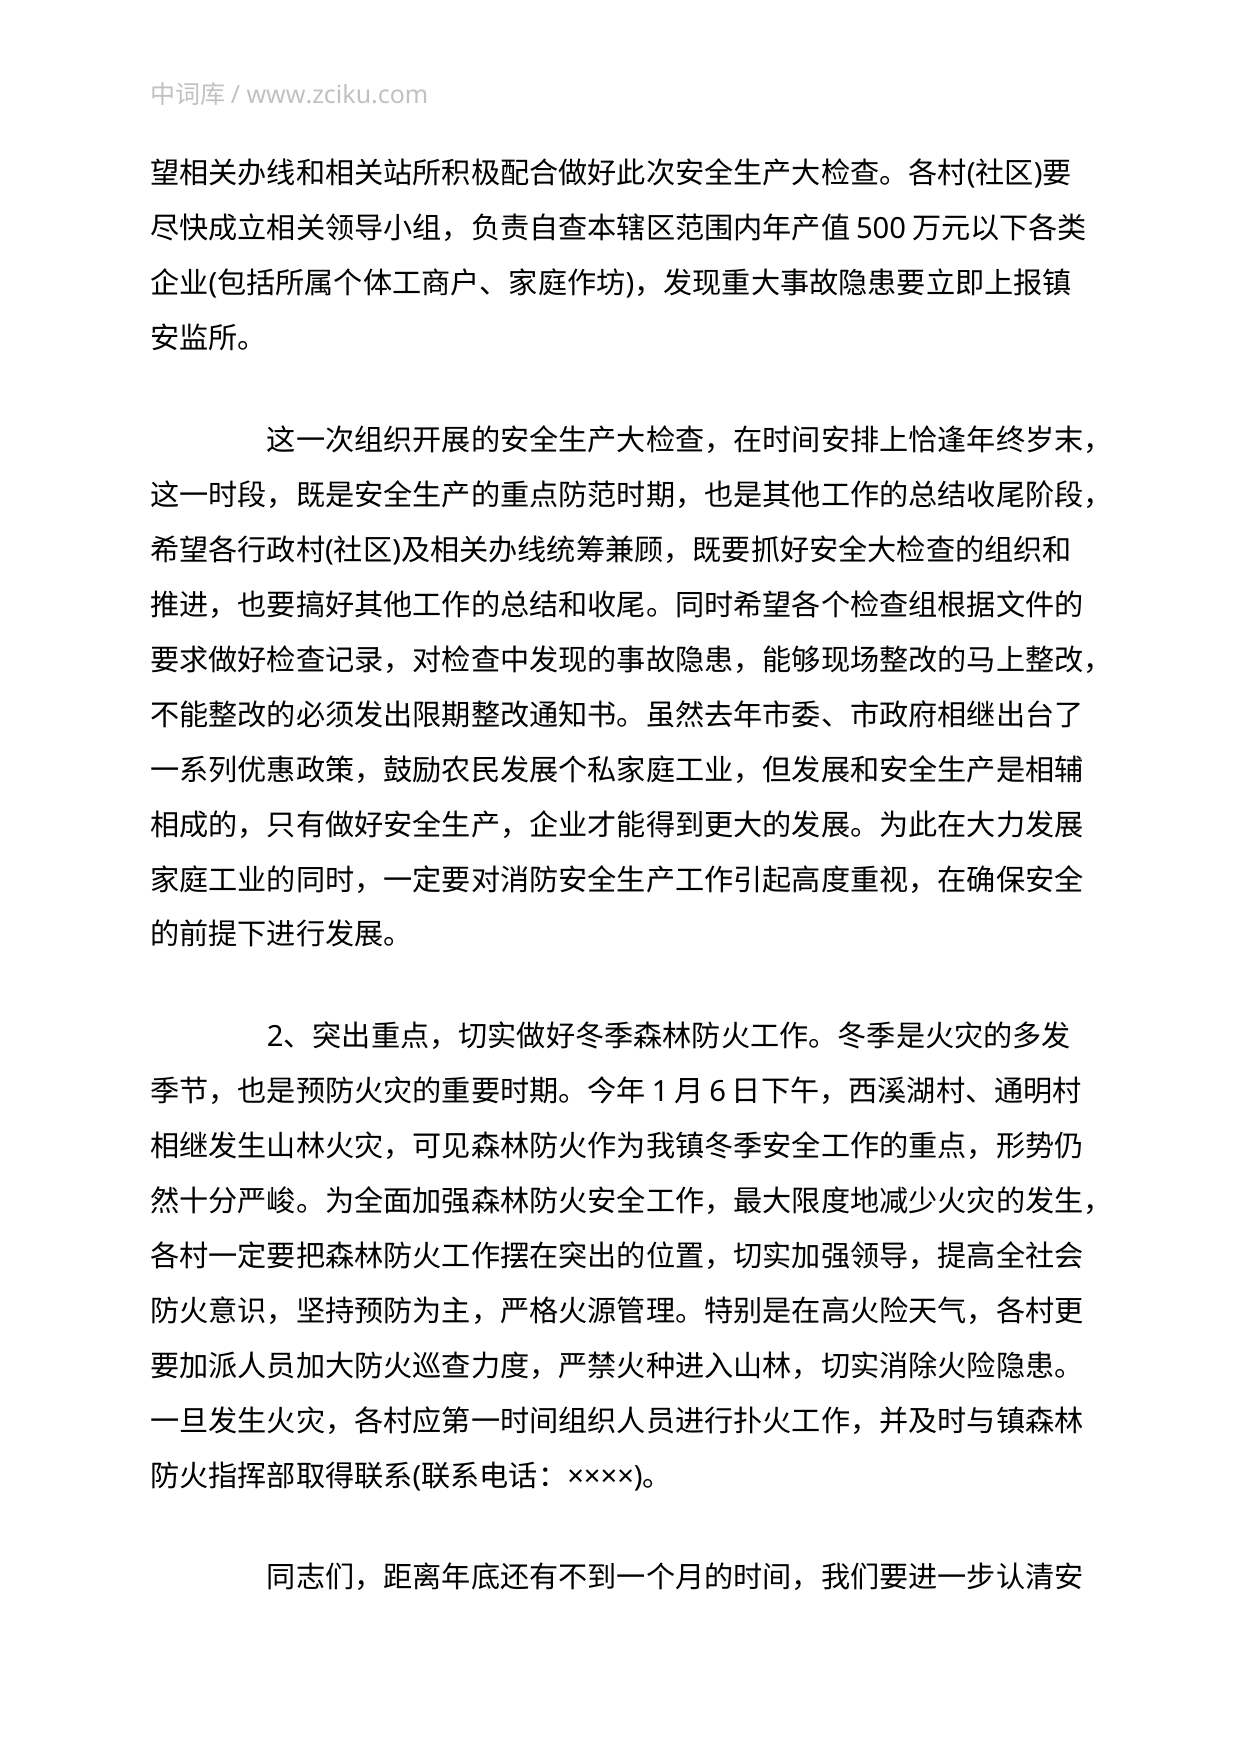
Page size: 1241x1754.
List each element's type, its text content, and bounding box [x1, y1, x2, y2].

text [150, 150, 1090, 357]
text 这一次组织开展的安全生产大检查，在时间安排上恰逢年终岁末，这一时段，既是安全生产的重点防范时期，也是其他工作的总结收尾阶段，希望各行政村(社区)及相关办线统筹兼顾，既要抓好安全大检查的组织和推进，也要搞好其他工作的总结和收尾。同时希望各个检查组根据文件的要求做好检查记录，对检查中发现的事故隐患，能够现场整改的马上整改，不能整改的必须发出限期整改通知书。虽然去年市委、市政府相继出台了一系列优惠政策，鼓励农民发展个私家庭工业，但发展和安全生产是相辅相成的，只有做好安全生产，企业才能得到更大的发展。为此在大力发展家庭工业的同时，一定要对消防安全生产工作引起高度重视，在确保安全的前提下进行发展。 [150, 417, 1090, 953]
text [150, 1554, 1090, 1596]
text 2、突出重点，切实做好冬季森林防火工作。冬季是火灾的多发季节，也是预防火灾的重要时期。今年1月6日下午，西溪湖村、通明村相继发生山林火灾，可见森林防火作为我镇冬季安全工作的重点，形势仍然十分严峻。为全面加强森林防火安全工作，最大限度地减少火灾的发生，各村一定要把森林防火工作摆在突出的位置，切实加强领导，提高全社会防火意识，坚持预防为主，严格火源管理。特别是在高火险天气，各村更要加派人员加大防火巡查力度，严禁火种进入山林，切实消除火险隐患。一旦发生火灾，各村应第一时间组织人员进行扑火工作，并及时与镇森林防火指挥部取得联系(联系电话：××××)。 [150, 1013, 1090, 1494]
